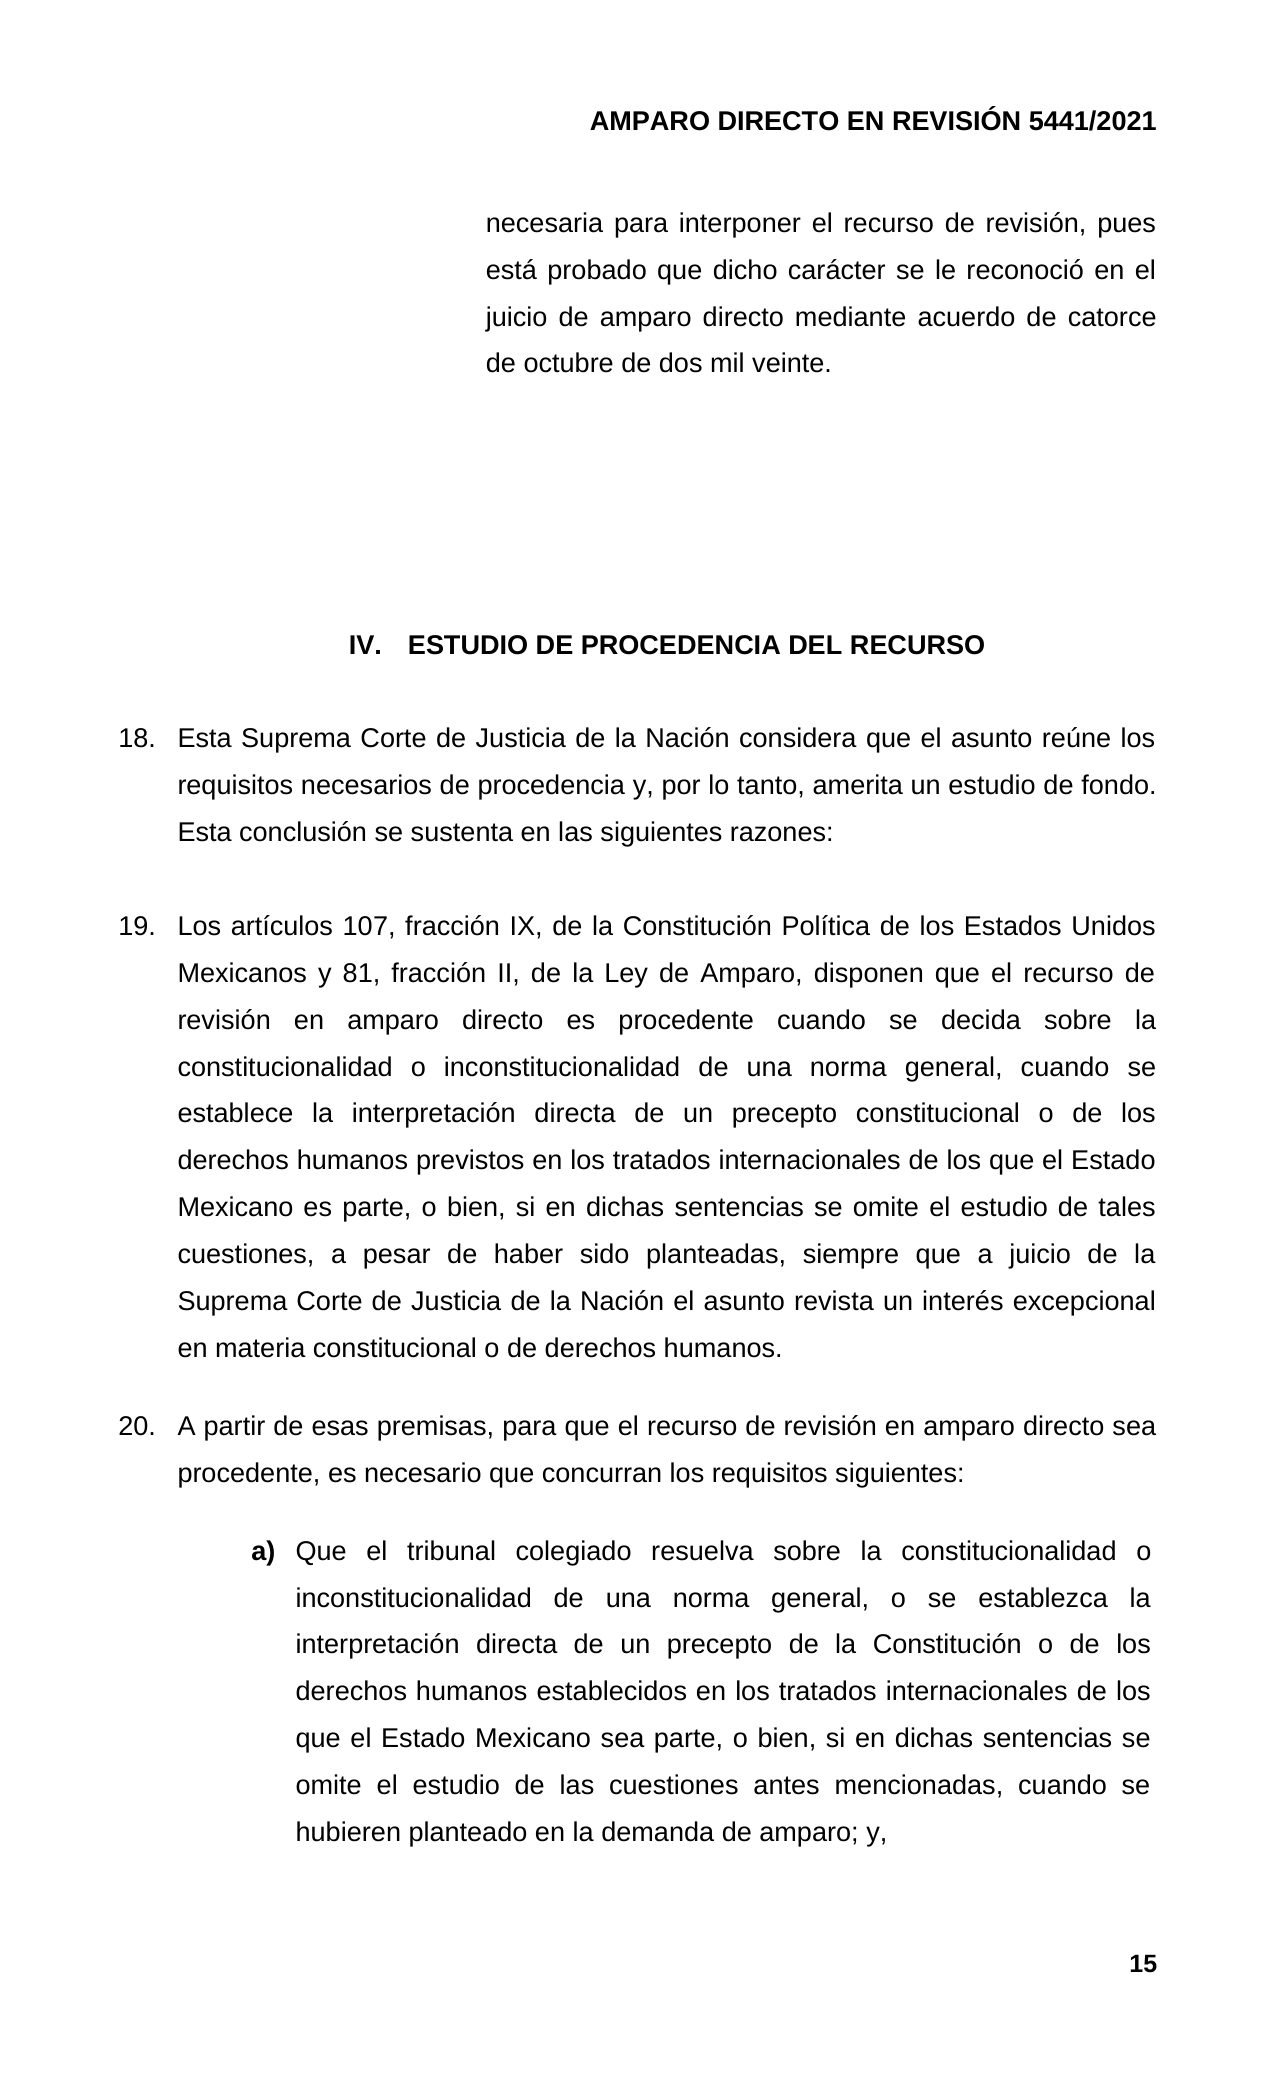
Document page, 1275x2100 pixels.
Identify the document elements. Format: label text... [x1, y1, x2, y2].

list Que el tribunal colegiado resuelva sobre la constitucionalidad o inconstitucionalidad de una norma general, o se establezca la interpretación directa de un precepto de la Constitución o de los derechos humanos establecidos en los tratados internacionales de los que el Estado Mexicano sea parte, o bien, si en dichas sentencias se omite el estudio de las cuestiones antes mencionadas, cuando se hubieren planteado en la demanda de amparo; y, [251, 1535, 1152, 1847]
list A partir de esas premisas, para que el recurso de revisión en amparo directo sea procedente, es necesario que concurran los requisitos siguientes: [118, 1410, 1157, 1488]
list ESTUDIO DE PROCEDENCIA DEL RECURSO [177, 629, 1157, 660]
list Los artículos 107, fracción IX, de la Constitución Política de los Estados Unidos Mexicanos y 81, fracción II, de la Ley de Amparo, disponen que el recurso de revisión en amparo directo es procedente cuando se decida sobre la constitucionalidad o inconstitucionalidad de una norma general, cuando se establece la interpretación directa de un precepto constitucional o de los derechos humanos previstos en los tratados internacionales de los que el Estado Mexicano es parte, o bien, si en dichas sentencias se omite el estudio de tales cuestiones, a pesar de haber sido planteadas, siempre que a juicio de la Suprema Corte de Justicia de la Nación el asunto revista un interés excepcional en materia constitucional o de derechos humanos. [118, 910, 1157, 1363]
list Esta Suprema Corte de Justicia de la Nación considera que el asunto reúne los requisitos necesarios de procedencia y, por lo tanto, amerita un estudio de fondo. Esta conclusión se sustenta en las siguientes razones: [118, 722, 1157, 847]
